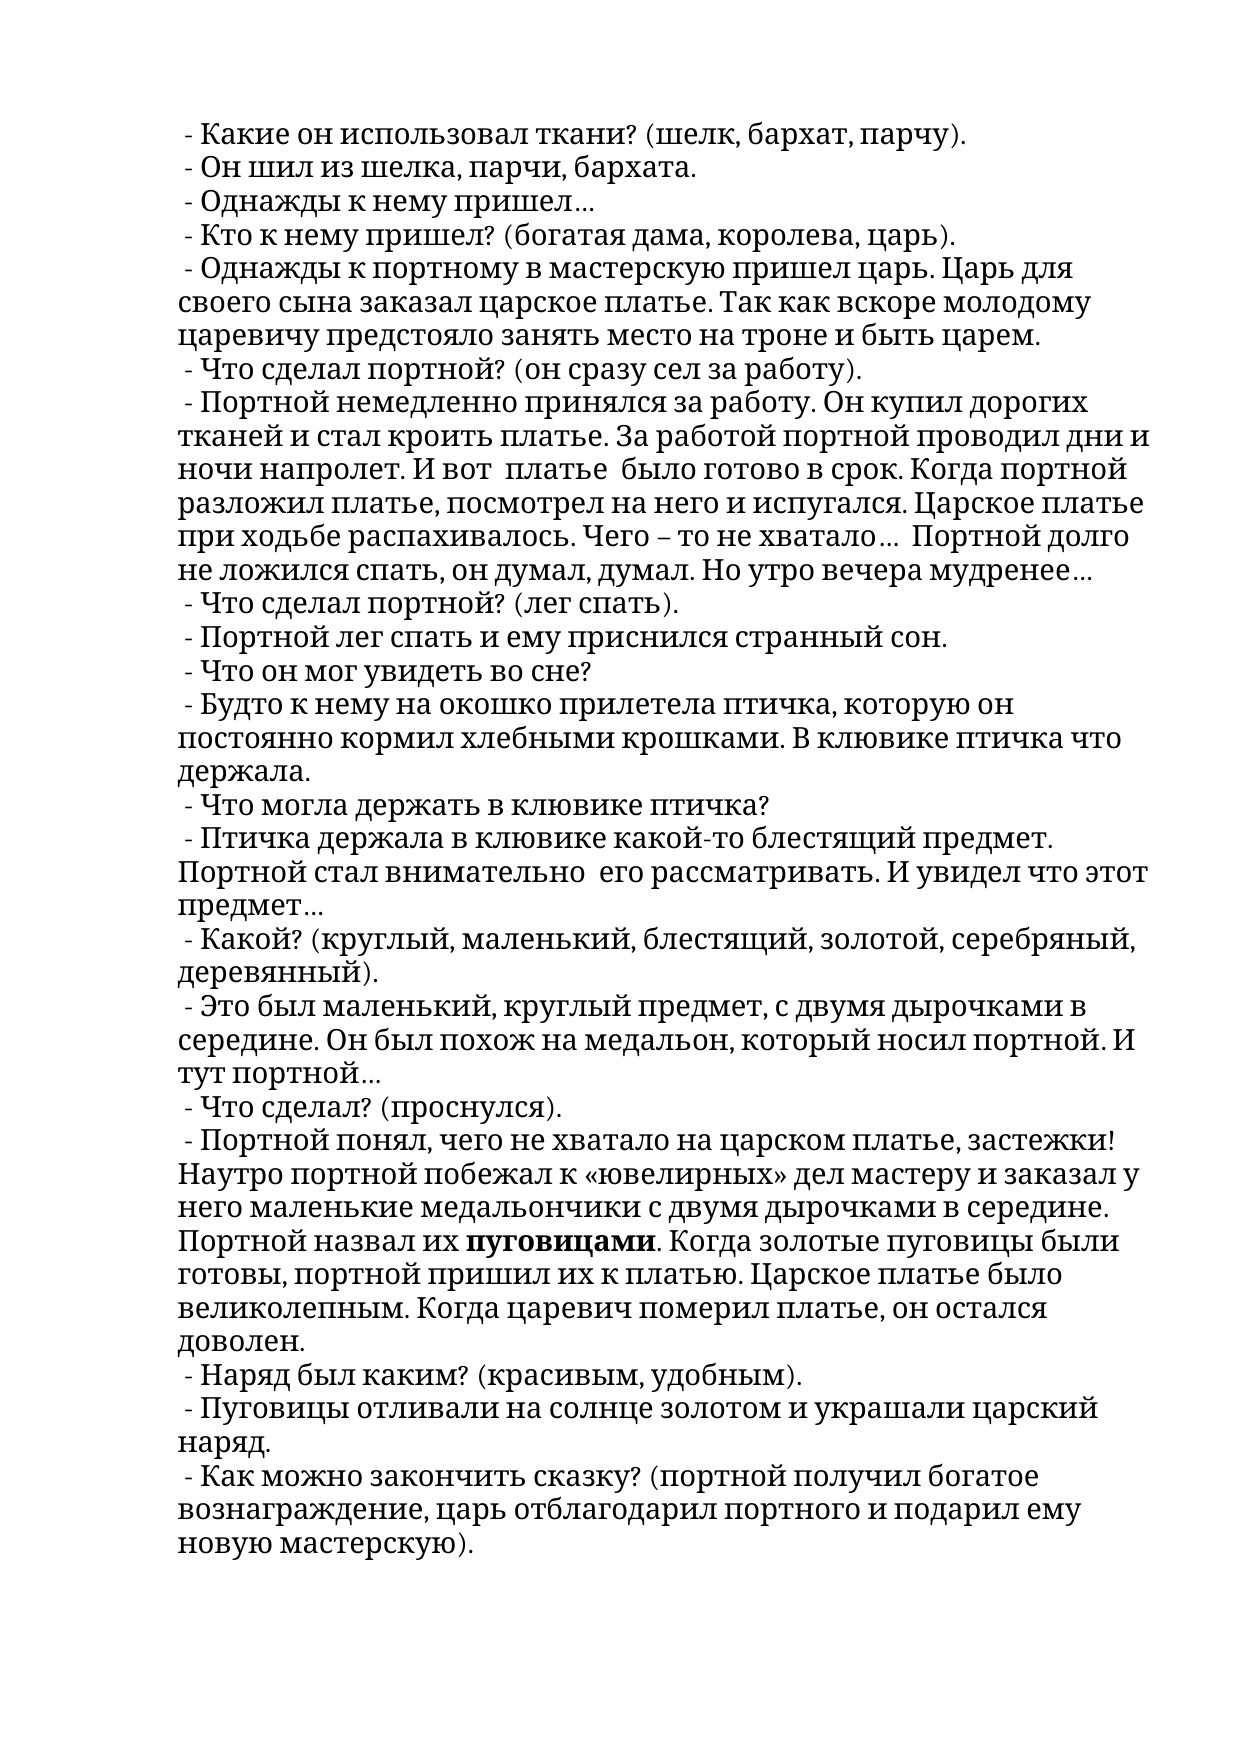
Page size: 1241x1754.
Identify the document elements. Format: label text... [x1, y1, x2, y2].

text - Он шил из шелка, парчи, бархата. [177, 152, 1152, 185]
text - Что сделал портной? (лег спать). [177, 588, 1152, 621]
text - Будто к нему на окошко прилетела птичка, которую он постоянно кормил хлебными крошками. В клювике птичка что держала. [177, 688, 1152, 789]
text - Портной немедленно принялся за работу. Он купил дорогих тканей и стал кроить платье. За работой портной проводил дни и ночи напролет. И вот платье было готово в срок. Когда портной разложил платье, посмотрел на него и испугался. Царское платье при ходьбе распахивалось. Чего – то не хватало… Портной долго не ложился спать, он думал, думал. Но утро вечера мудренее… [177, 386, 1152, 588]
text - Какой? (круглый, маленький, блестящий, золотой, серебряный, деревянный). [177, 923, 1152, 990]
text - Что он мог увидеть во сне? [177, 655, 1152, 688]
text - Портной понял, чего не хватало на царском платье, застежки! Наутро портной побежал к «ювелирных» дел мастеру и заказал у него маленькие медальончики с двумя дырочками в середине. Портной назвал их пуговицами. Когда золотые пуговицы были готовы, портной пришил их к платью. Царское платье было великолепным. Когда царевич померил платье, он остался доволен. [177, 1124, 1152, 1359]
text - Что сделал? (проснулся). [177, 1091, 1152, 1124]
text - Что сделал портной? (он сразу сел за работу). [177, 353, 1152, 386]
text - Портной лег спать и ему приснился странный сон. [177, 621, 1152, 655]
text - Пуговицы отливали на солнце золотом и украшали царский наряд. [177, 1393, 1152, 1460]
text - Это был маленький, круглый предмет, с двумя дырочками в середине. Он был похож на медальон, который носил портной. И тут портной… [177, 990, 1152, 1091]
text - Наряд был каким? (красивым, удобным). [177, 1359, 1152, 1393]
text - Птичка держала в клювике какой-то блестящий предмет. Портной стал внимательно его рассматривать. И увидел что этот предмет… [177, 822, 1152, 923]
text - Что могла держать в клювике птичка? [177, 789, 1152, 822]
text - Однажды к портному в мастерскую пришел царь. Царь для своего сына заказал царское платье. Так как вскоре молодому царевичу предстояло занять место на троне и быть царем. [177, 252, 1152, 353]
text - Кто к нему пришел? (богатая дама, королева, царь). [177, 219, 1152, 252]
text - Однажды к нему пришел… [177, 185, 1152, 219]
text - Как можно закончить сказку? (портной получил богатое вознаграждение, царь отблагодарил портного и подарил ему новую мастерскую). [177, 1460, 1152, 1560]
text - Какие он использовал ткани? (шелк, бархат, парчу). [177, 118, 1152, 152]
